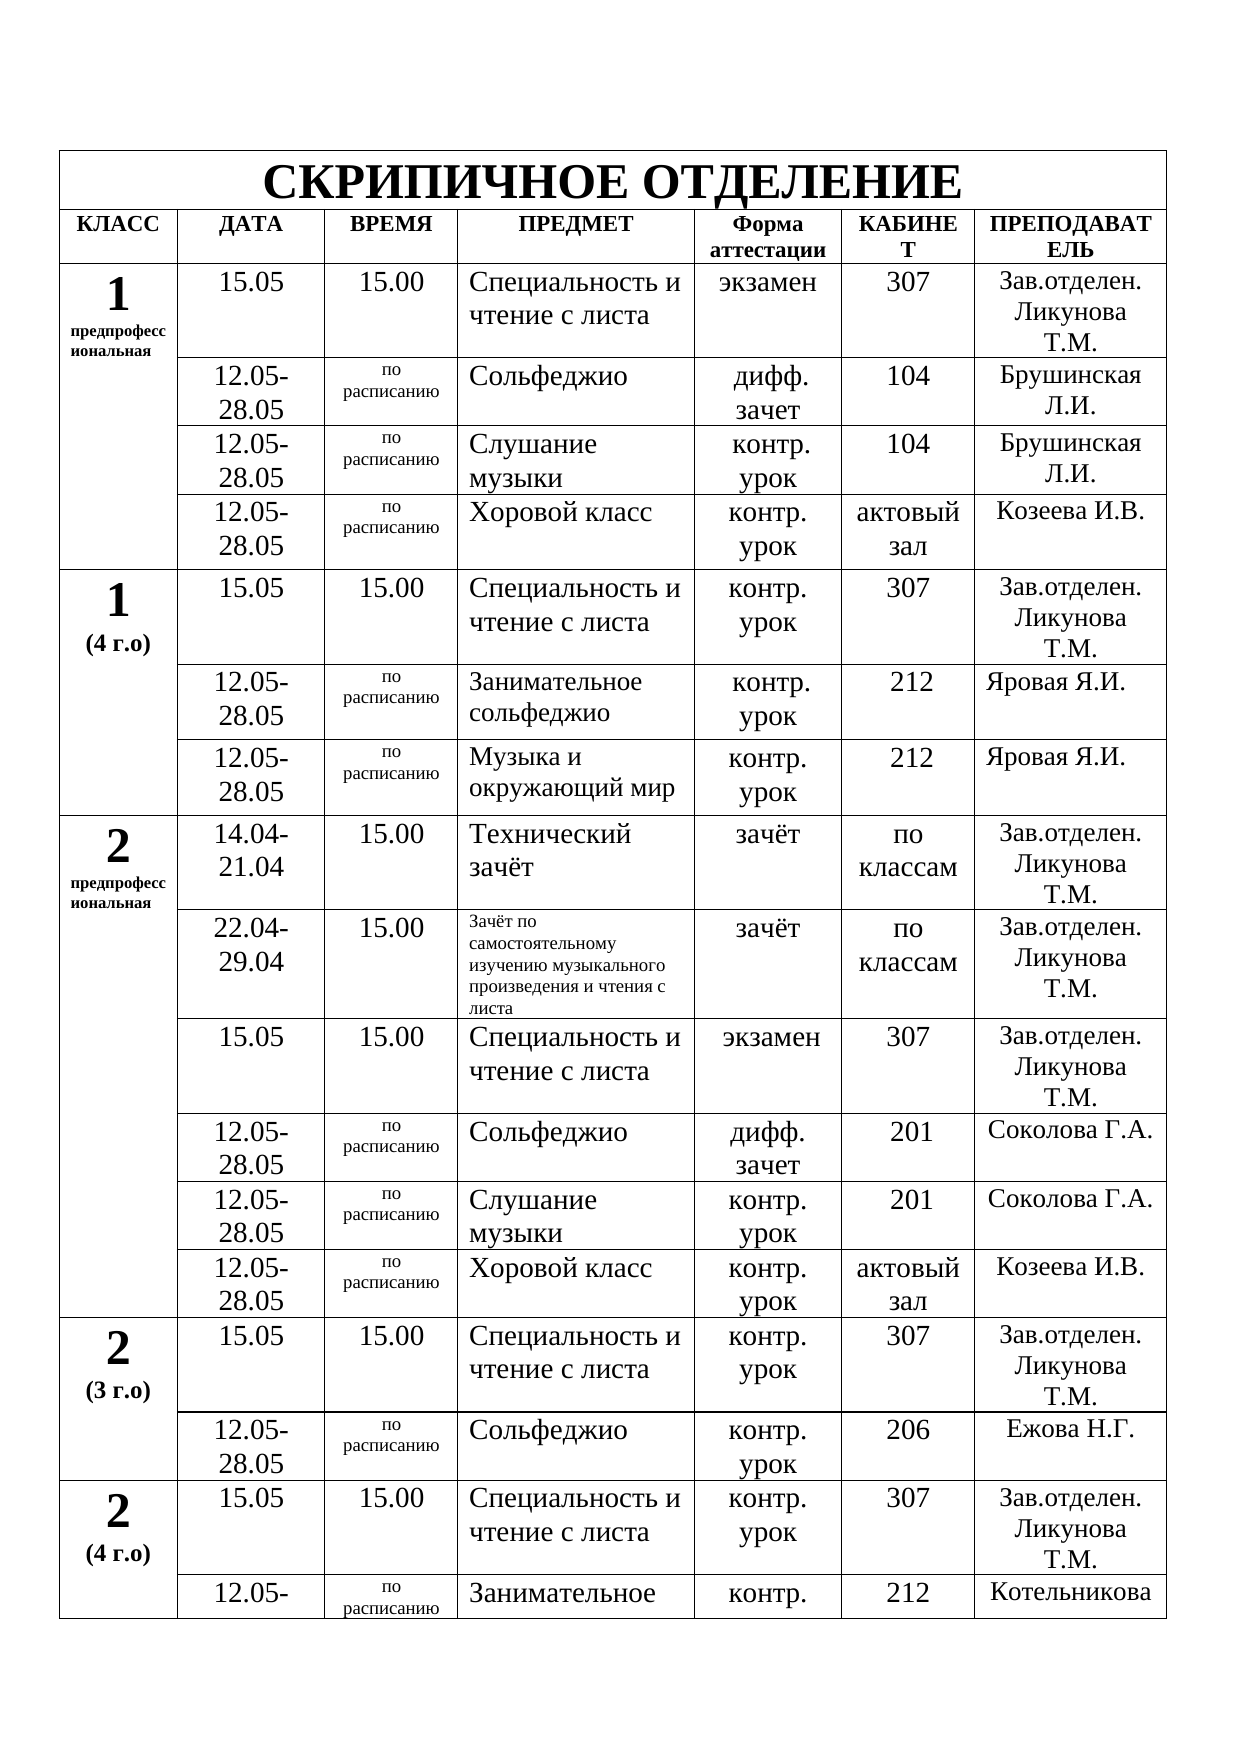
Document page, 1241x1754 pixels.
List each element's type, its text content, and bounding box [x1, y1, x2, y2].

table_cell ПРЕПОДАВАТЕЛЬ [975, 210, 1166, 263]
table_cell Зав.отделен. Ликунова Т.М. [975, 1019, 1166, 1113]
table_cell 15.00 [325, 910, 457, 1018]
table_cell Хоровой класс [458, 1250, 694, 1317]
table_cell 15.00 [325, 1318, 457, 1411]
table_cell ДАТА [178, 210, 324, 263]
table_cell по расписанию [325, 1114, 457, 1181]
table_cell 12.05-28.05 [178, 495, 324, 569]
table_cell Сольфеджио [458, 358, 694, 425]
table_header СКРИПИЧНОЕ ОТДЕЛЕНИЕ [60, 151, 1166, 209]
table_cell Соколова Г.А. [975, 1182, 1166, 1249]
table_cell Сольфеджио [458, 1413, 694, 1479]
table_cell Технический зачёт [458, 816, 694, 909]
table_cell 12.05-28.05 [178, 1182, 324, 1249]
table_cell экзамен [695, 1019, 841, 1113]
table_cell 15.00 [325, 1019, 457, 1113]
table_cell актовый зал [842, 495, 974, 569]
table_cell 307 [842, 1019, 974, 1113]
table_cell контр. урок [695, 1318, 841, 1411]
table_cell 14.04- 21.04 [178, 816, 324, 909]
table_cell 12.05-28.05 [178, 1114, 324, 1181]
table_cell Ежова Н.Г. [975, 1413, 1166, 1479]
table_cell Форма аттестации [695, 210, 841, 263]
table_cell 15.05 [178, 1318, 324, 1411]
table_cell по классам [842, 910, 974, 1018]
table_cell 12.05-28.05 [178, 1575, 324, 1618]
table_cell 201 [842, 1114, 974, 1181]
table_cell контр. урок [695, 740, 841, 815]
table_cell 12.05-28.05 [178, 1413, 324, 1479]
table_cell по расписанию [325, 495, 457, 569]
table_cell Козеева И.В. [975, 495, 1166, 569]
table_cell дифф. зачет [695, 358, 841, 425]
table_cell актовый зал [842, 1250, 974, 1317]
table_cell 15.00 [325, 816, 457, 909]
table_cell ВРЕМЯ [325, 210, 457, 263]
table_cell контр. урок [695, 1413, 841, 1479]
table_cell КАБИНЕТ [842, 210, 974, 263]
table_cell Зав.отделен. Ликунова Т.М. [975, 910, 1166, 1018]
table_cell 15.00 [325, 1481, 457, 1574]
table_cell 15.05 [178, 264, 324, 357]
table_cell по расписанию [325, 426, 457, 493]
table_cell 12.05-28.05 [178, 740, 324, 815]
table_cell Яровая Я.И. [975, 740, 1166, 815]
table_cell 15.00 [325, 264, 457, 357]
table_cell 15.05 [178, 1019, 324, 1113]
table_cell дифф. зачет [695, 1114, 841, 1181]
table_cell 307 [842, 264, 974, 357]
table_cell по расписанию [325, 740, 457, 815]
table_cell 2 предпрофессиональная [60, 816, 177, 1317]
table_cell 15.05 [178, 570, 324, 663]
table_cell по расписанию [325, 1250, 457, 1317]
table_cell 201 [842, 1182, 974, 1249]
table_cell 1 (4 г.о) [60, 570, 177, 815]
table_cell экзамен [695, 264, 841, 357]
table_cell по расписанию [325, 358, 457, 425]
table_cell по расписанию [325, 1575, 457, 1618]
table_cell контр. урок [695, 1182, 841, 1249]
table_cell зачёт [695, 816, 841, 909]
table_cell зачёт [695, 910, 841, 1018]
table_cell 1 предпрофессиональная [60, 264, 177, 569]
table_cell по расписанию [325, 1182, 457, 1249]
table_cell Специальность и чтение с листа [458, 1019, 694, 1113]
table_cell 307 [842, 1318, 974, 1411]
table_cell Соколова Г.А. [975, 1114, 1166, 1181]
table_cell 307 [842, 570, 974, 663]
table_cell Специальность и чтение с листа [458, 570, 694, 663]
table_cell 212 [842, 1575, 974, 1618]
table_cell 2 (3 г.о) [60, 1318, 177, 1479]
table_cell по расписанию [325, 1413, 457, 1479]
table_cell 206 [842, 1413, 974, 1479]
table_cell контр. урок [695, 495, 841, 569]
table_cell 22.04- 29.04 [178, 910, 324, 1018]
table_cell Козеева И.В. [975, 1250, 1166, 1317]
table_cell 212 [842, 665, 974, 739]
table_cell Брушинская Л.И. [975, 358, 1166, 425]
table_cell контр. урок [695, 1481, 841, 1574]
table_cell контр. урок [695, 665, 841, 739]
table_cell контр. урок [695, 570, 841, 663]
table_cell Музыка и окружающий мир [458, 740, 694, 815]
table_cell Котельникова Н.А. [975, 1575, 1166, 1618]
table_cell Специальность и чтение с листа [458, 1481, 694, 1574]
table_cell Зав.отделен. Ликунова Т.М. [975, 1318, 1166, 1411]
table_cell Сольфеджио [458, 1114, 694, 1181]
table_cell КЛАСС [60, 210, 177, 263]
table_cell Специальность и чтение с листа [458, 1318, 694, 1411]
table_cell по расписанию [325, 665, 457, 739]
table_cell 104 [842, 426, 974, 493]
table_cell 12.05-28.05 [178, 665, 324, 739]
table_cell Зав.отделен. Ликунова Т.М. [975, 1481, 1166, 1574]
table_cell Зав.отделен. Ликунова Т.М. [975, 570, 1166, 663]
table_cell 307 [842, 1481, 974, 1574]
table_cell Слушание музыки [458, 1182, 694, 1249]
table_cell 212 [842, 740, 974, 815]
table_cell контр. урок [695, 426, 841, 493]
table_cell 104 [842, 358, 974, 425]
table_cell Зав.отделен. Ликунова Т.М. [975, 816, 1166, 909]
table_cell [458, 1575, 694, 1618]
table_cell 15.05 [178, 1481, 324, 1574]
table_cell Зачёт по самостоятельному изучению музыкального произведения и чтения с листа [458, 910, 694, 1018]
table_cell 12.05-28.05 [178, 1250, 324, 1317]
table_cell контр. урок [695, 1575, 841, 1618]
table_cell Слушание музыки [458, 426, 694, 493]
table_cell по классам [842, 816, 974, 909]
table_cell ПРЕДМЕТ [458, 210, 694, 263]
table_cell Зав.отделен. Ликунова Т.М. [975, 264, 1166, 357]
table_cell 15.00 [325, 570, 457, 663]
table_cell Хоровой класс [458, 495, 694, 569]
table_cell Яровая Я.И. [975, 665, 1166, 739]
table_cell 12.05-28.05 [178, 358, 324, 425]
table_cell Специальность и чтение с листа [458, 264, 694, 357]
table_cell контр. урок [695, 1250, 841, 1317]
table_cell Занимательное сольфеджио [458, 665, 694, 739]
table_cell 12.05-28.05 [178, 426, 324, 493]
table_cell Брушинская Л.И. [975, 426, 1166, 493]
table_cell 2 (4 г.о) [60, 1481, 177, 1618]
